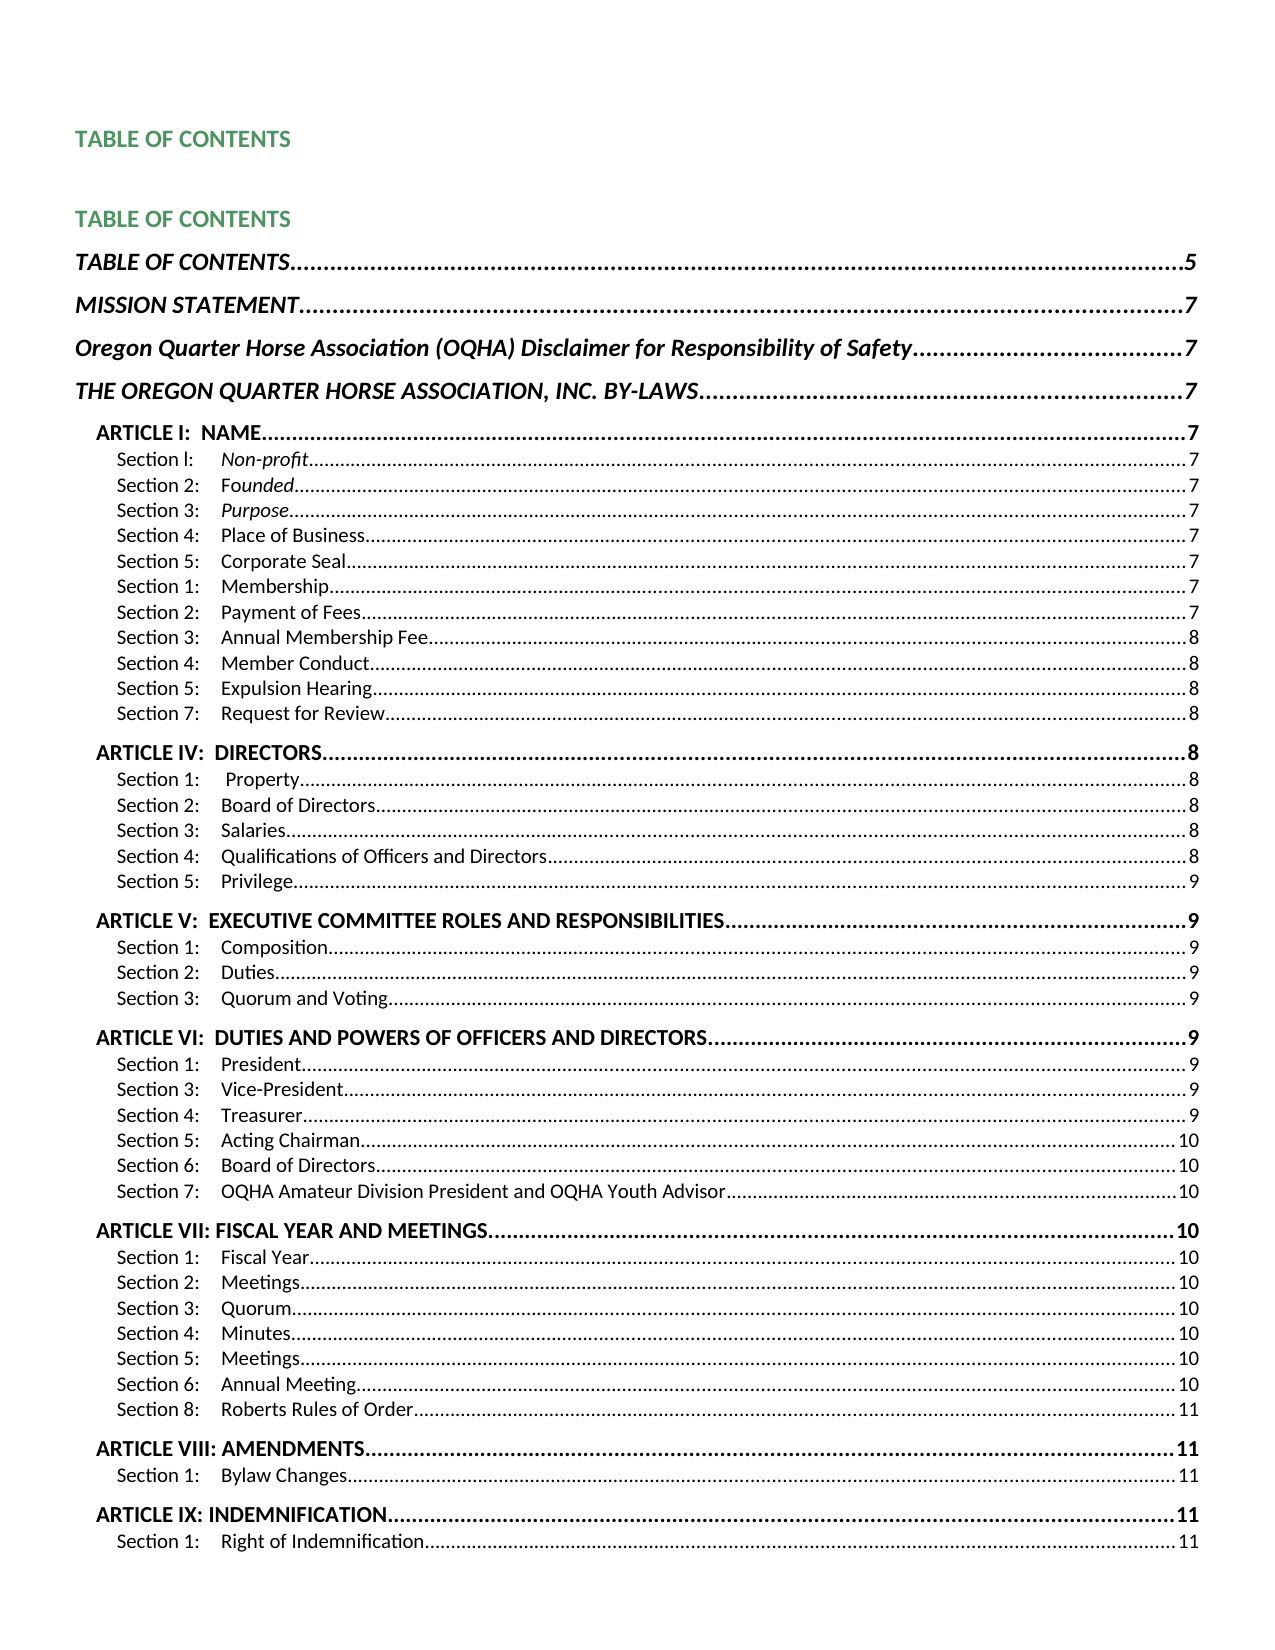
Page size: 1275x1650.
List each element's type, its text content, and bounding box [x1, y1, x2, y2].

subtitle TABLE OF CONTENTS [75, 123, 1200, 153]
